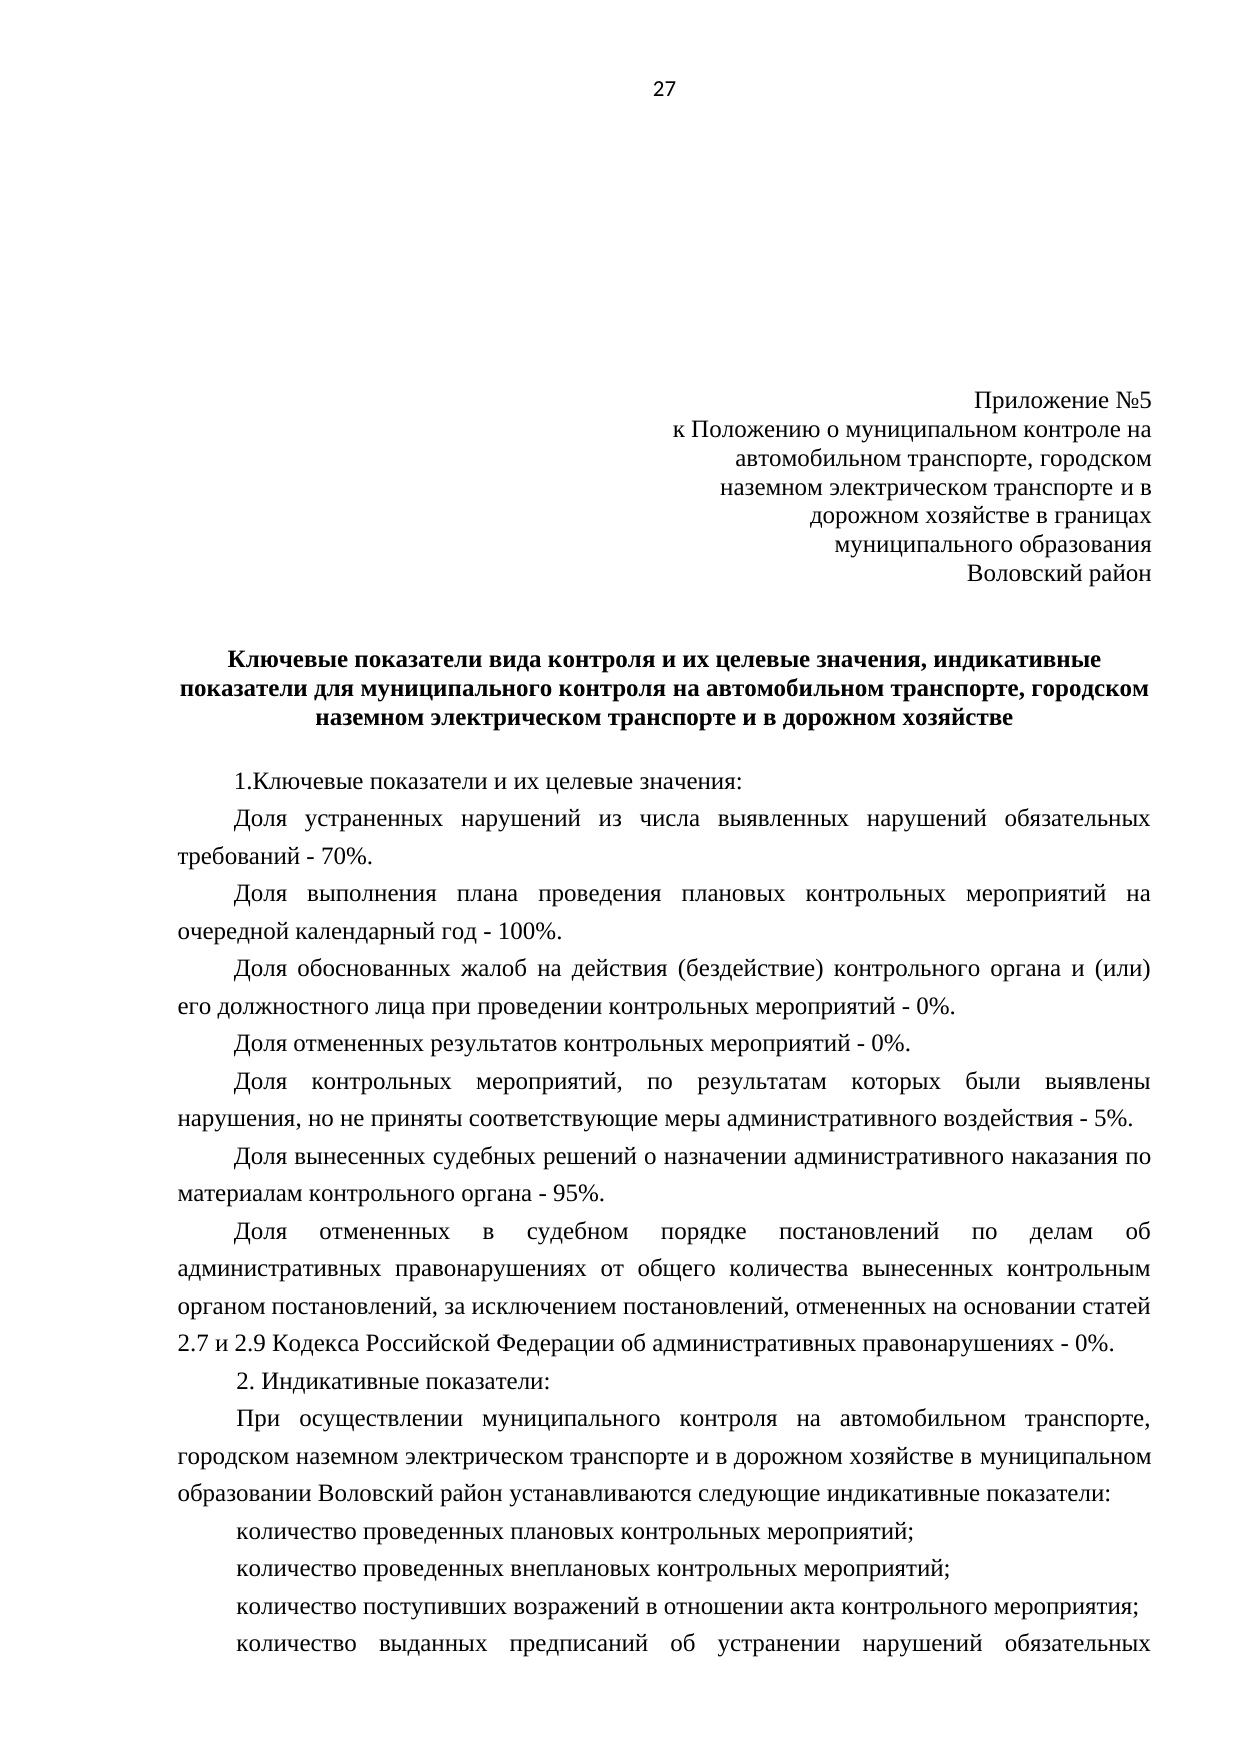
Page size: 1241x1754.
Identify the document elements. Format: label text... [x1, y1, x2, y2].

text Доля контрольных мероприятий, по результатам которых были выявлены нарушения, но не приняты соответствующие меры административного воздействия - 5%. [177, 1059, 1152, 1134]
text Ключевые показатели вида контроля и их целевые значения, индикативные показатели для муниципального контроля на автомобильном транспорте, городском наземном электрическом транспорте и в дорожном хозяйстве [177, 644, 1152, 730]
text Доля вынесенных судебных решений о назначении административного наказания по материалам контрольного органа - 95%. [177, 1134, 1152, 1209]
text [177, 1622, 1152, 1659]
text Доля отмененных результатов контрольных мероприятий - 0%. [177, 1022, 1152, 1059]
text Доля обоснованных жалоб на действия (бездействие) контрольного органа и (или) его должностного лица при проведении контрольных мероприятий - 0%. [177, 947, 1152, 1022]
text Доля отмененных в судебном порядке постановлений по делам об административных правонарушениях от общего количества вынесенных контрольным органом постановлений, за исключением постановлений, отмененных на основании статей 2.7 и 2.9 Кодекса Российской Федерации об административных правонарушениях - 0%. [177, 1209, 1152, 1359]
text 2. Индикативные показатели: [177, 1359, 1152, 1397]
text Доля выполнения плана проведения плановых контрольных мероприятий на очередной календарный год - 100%. [177, 872, 1152, 947]
text 1.Ключевые показатели и их целевые значения: [177, 759, 1152, 797]
text Воловский район [650, 558, 1152, 587]
text количество проведенных внеплановых контрольных мероприятий; [177, 1547, 1152, 1584]
text количество проведенных плановых контрольных мероприятий; [177, 1509, 1152, 1547]
text количество поступивших возражений в отношении акта контрольного мероприятия; [177, 1584, 1152, 1622]
text Доля устраненных нарушений из числа выявленных нарушений обязательных требований - 70%. [177, 797, 1152, 872]
text к Положению о муниципальном контроле на автомобильном транспорте, городском наземном электрическом транспорте и в дорожном хозяйстве в границах муниципального образования [650, 414, 1152, 558]
text При осуществлении муниципального контроля на автомобильном транспорте, городском наземном электрическом транспорте и в дорожном хозяйстве в муниципальном образовании Воловский район устанавливаются следующие индикативные показатели: [177, 1397, 1152, 1509]
text Приложение №5 [650, 385, 1152, 414]
